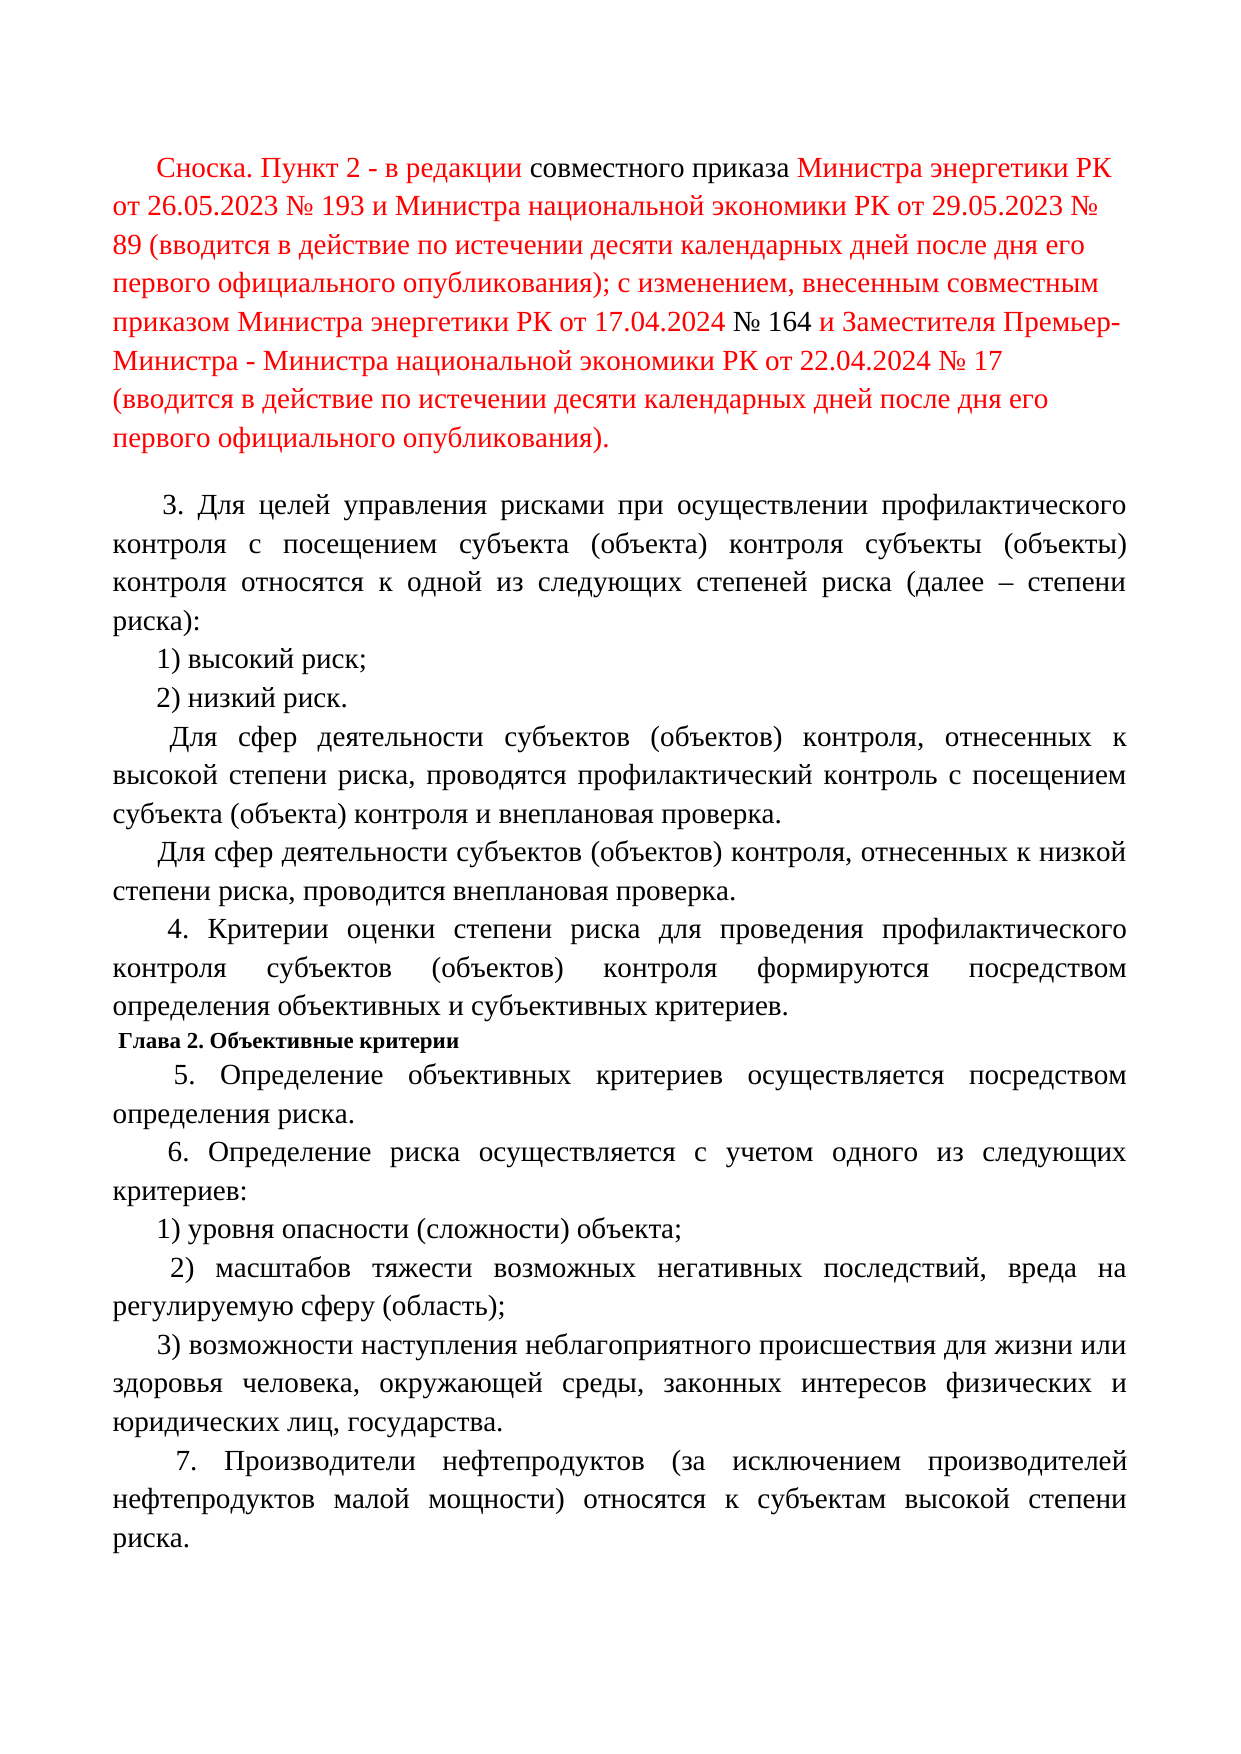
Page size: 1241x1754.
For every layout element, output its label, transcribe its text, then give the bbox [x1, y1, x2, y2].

text Глава 2. Объективные критерии [112, 1027, 1128, 1053]
text 2) низкий риск. [112, 680, 1128, 714]
text 5. Определение объективных критериев осуществляется посредством определения риска. [112, 1057, 1128, 1129]
text Сноска. Пункт 2 - в редакции cовместного приказа Министра энергетики РК от 26.05.2023 № 193 и Министра национальной экономики РК от 29.05.2023 № 89 (вводится в действие по истечении десяти календарных дней после дня его первого официального опубликования); с изменением, внесенным совместным приказом Министра энергетики РК от 17.04.2024 № 164 и Заместителя Премьер-Министра - Министра национальной экономики РК от 22.04.2024 № 17 (вводится в действие по истечении десяти календарных дней после дня его первого официального опубликования). [112, 150, 1128, 483]
text 7. Производители нефтепродуктов (за исключением производителей нефтепродуктов малой мощности) относятся к субъектам высокой степени риска. [112, 1443, 1128, 1553]
text 6. Определение риска осуществляется с учетом одного из следующих критериев: [112, 1134, 1128, 1206]
text Для сфер деятельности субъектов (объектов) контроля, отнесенных к высокой степени риска, проводятся профилактический контроль с посещением субъекта (объекта) контроля и внеплановая проверка. [112, 719, 1128, 829]
text 3) возможности наступления неблагоприятного происшествия для жизни или здоровья человека, окружающей среды, законных интересов физических и юридических лиц, государства. [112, 1327, 1128, 1438]
text 1) уровня опасности (сложности) объекта; [112, 1211, 1128, 1245]
text Для сфер деятельности субъектов (объектов) контроля, отнесенных к низкой степени риска, проводится внеплановая проверка. [112, 834, 1128, 906]
text 1) высокий риск; [112, 642, 1128, 675]
text 3. Для целей управления рисками при осуществлении профилактического контроля с посещением субъекта (объекта) контроля субъекты (объекты) контроля относятся к одной из следующих степеней риска (далее – степени риска): [112, 487, 1128, 637]
text 4. Критерии оценки степени риска для проведения профилактического контроля субъектов (объектов) контроля формируются посредством определения объективных и субъективных критериев. [112, 911, 1128, 1022]
text 2) масштабов тяжести возможных негативных последствий, вреда на регулируемую сферу (область); [112, 1250, 1128, 1322]
